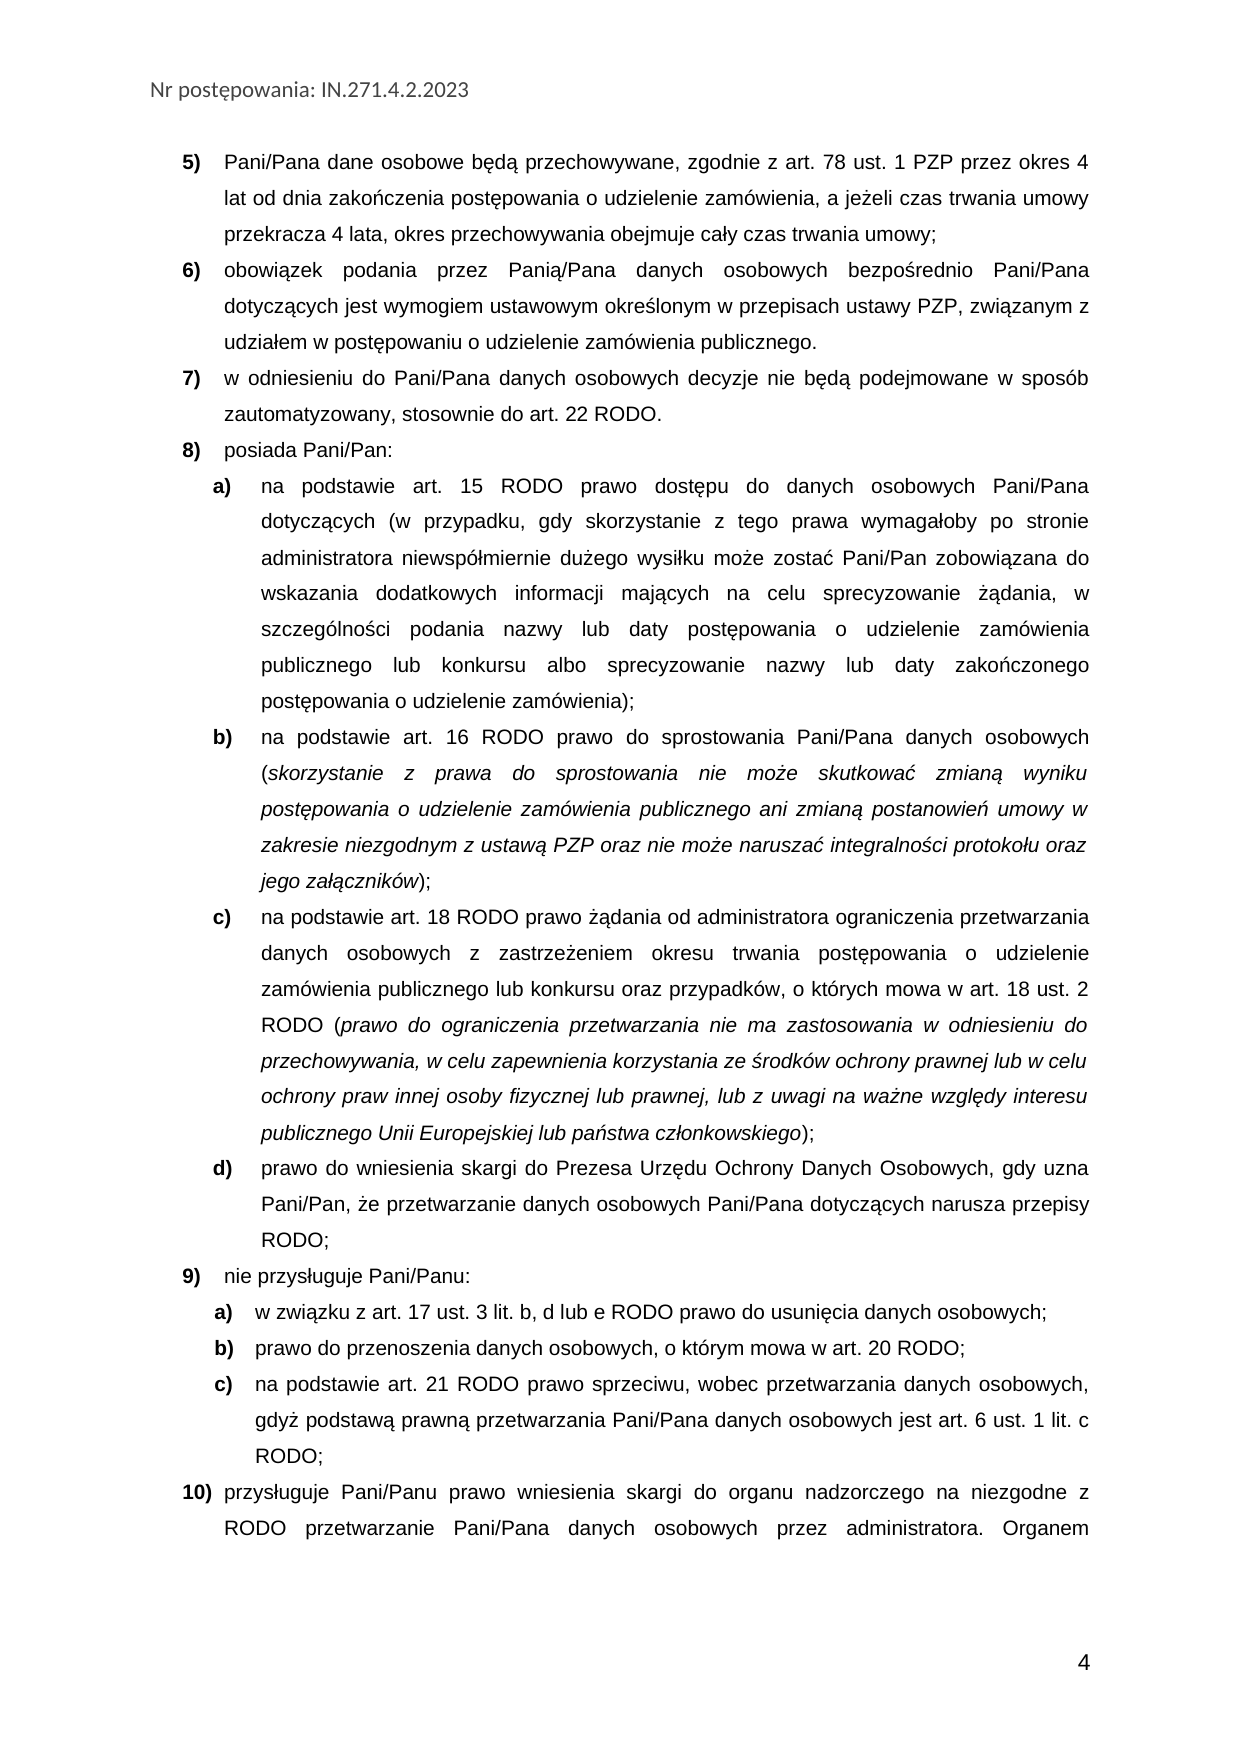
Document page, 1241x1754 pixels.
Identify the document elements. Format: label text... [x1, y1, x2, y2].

list na podstawie art. 15 RODO prawo dostępu do danych osobowych Pani/Pana dotyczących (w przypadku, gdy skorzystanie z tego prawa wymagałoby po stronie administratora niewspółmiernie dużego wysiłku może zostać Pani/Pan zobowiązana do wskazania dodatkowych informacji mających na celu sprecyzowanie żądania, w szczególności podania nazwy lub daty postępowania o udzielenie zamówienia publicznego lub konkursu albo sprecyzowanie nazwy lub daty zakończonego postępowania o udzielenie zamówienia); [213, 473, 1090, 713]
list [182, 1480, 1090, 1539]
list na podstawie art. 18 RODO prawo żądania od administratora ograniczenia przetwarzania danych osobowych z zastrzeżeniem okresu trwania postępowania o udzielenie zamówienia publicznego lub konkursu oraz przypadków, o których mowa w art. 18 ust. 2 RODO (prawo do ograniczenia przetwarzania nie ma zastosowania w odniesieniu do przechowywania, w celu zapewnienia korzystania ze środków ochrony prawnej lub w celu ochrony praw innej osoby fizycznej lub prawnej, lub z uwagi na ważne względy interesu publicznego Unii Europejskiej lub państwa członkowskiego); [213, 905, 1090, 1144]
list Pani/Pana dane osobowe będą przechowywane, zgodnie z art. 78 ust. 1 PZP przez okres 4 lat od dnia zakończenia postępowania o udzielenie zamówienia, a jeżeli czas trwania umowy przekracza 4 lata, okres przechowywania obejmuje cały czas trwania umowy; [182, 150, 1090, 246]
list w odniesieniu do Pani/Pana danych osobowych decyzje nie będą podejmowane w sposób zautomatyzowany, stosownie do art. 22 RODO. [182, 366, 1090, 426]
list prawo do wniesienia skargi do Prezesa Urzędu Ochrony Danych Osobowych, gdy uzna Pani/Pan, że przetwarzanie danych osobowych Pani/Pana dotyczących narusza przepisy RODO; [213, 1156, 1090, 1252]
list w związku z art. 17 ust. 3 lit. b, d lub e RODO prawo do usunięcia danych osobowych; [214, 1300, 1090, 1324]
list na podstawie art. 21 RODO prawo sprzeciwu, wobec przetwarzania danych osobowych, gdyż podstawą prawną przetwarzania Pani/Pana danych osobowych jest art. 6 ust. 1 lit. c RODO; [214, 1372, 1090, 1468]
list obowiązek podania przez Panią/Pana danych osobowych bezpośrednio Pani/Pana dotyczących jest wymogiem ustawowym określonym w przepisach ustawy PZP, związanym z udziałem w postępowaniu o udzielenie zamówienia publicznego. [182, 258, 1090, 354]
list na podstawie art. 16 RODO prawo do sprostowania Pani/Pana danych osobowych (skorzystanie z prawa do sprostowania nie może skutkować zmianą wyniku postępowania o udzielenie zamówienia publicznego ani zmianą postanowień umowy w zakresie niezgodnym z ustawą PZP oraz nie może naruszać integralności protokołu oraz jego załączników); [213, 725, 1090, 893]
list prawo do przenoszenia danych osobowych, o którym mowa w art. 20 RODO; [214, 1336, 1090, 1360]
list posiada Pani/Pan: [182, 437, 1090, 461]
list nie przysługuje Pani/Panu: [182, 1264, 1090, 1288]
